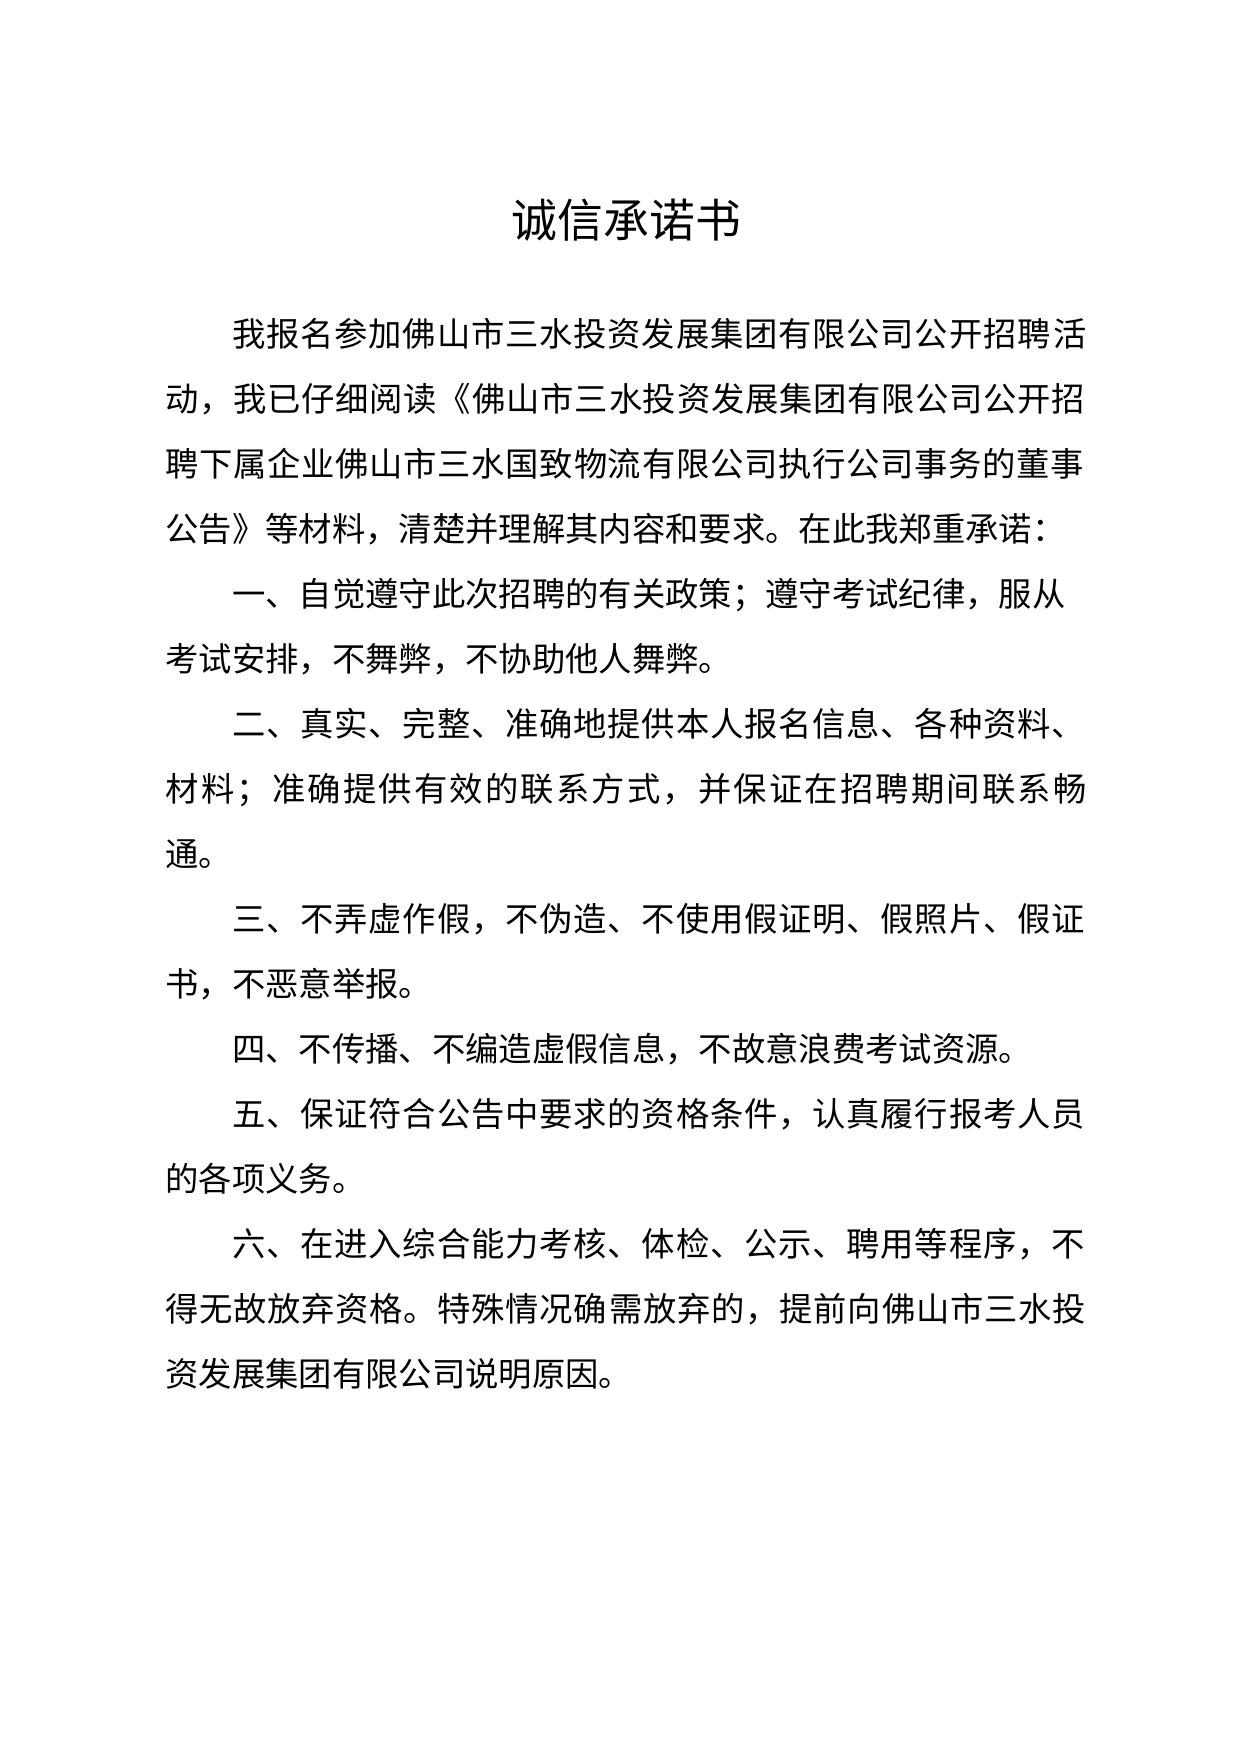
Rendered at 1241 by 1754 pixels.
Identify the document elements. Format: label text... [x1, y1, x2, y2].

text 三、不弄虚作假，不伪造、不使用假证明、假照片、假证书，不恶意举报。 [165, 884, 1087, 1014]
text 我报名参加佛山市三水投资发展集团有限公司公开招聘活动，我已仔细阅读《佛山市三水投资发展集团有限公司公开招聘下属企业佛山市三水国致物流有限公司执行公司事务的董事公告》等材料，清楚并理解其内容和要求。在此我郑重承诺： [165, 299, 1087, 559]
text 四、不传播、不编造虚假信息，不故意浪费考试资源。 [165, 1014, 1087, 1079]
text 二、真实、完整、准确地提供本人报名信息、各种资料、材料；准确提供有效的联系方式，并保证在招聘期间联系畅通。 [165, 689, 1087, 884]
text 五、保证符合公告中要求的资格条件，认真履行报考人员的各项义务。 [165, 1079, 1087, 1209]
text 六、在进入综合能力考核、体检、公示、聘用等程序，不得无故放弃资格。特殊情况确需放弃的，提前向佛山市三水投资发展集团有限公司说明原因。 [165, 1209, 1087, 1404]
title 诚信承诺书 [165, 169, 1087, 267]
text 一、自觉遵守此次招聘的有关政策；遵守考试纪律，服从考试安排，不舞弊，不协助他人舞弊。 [165, 559, 1087, 689]
